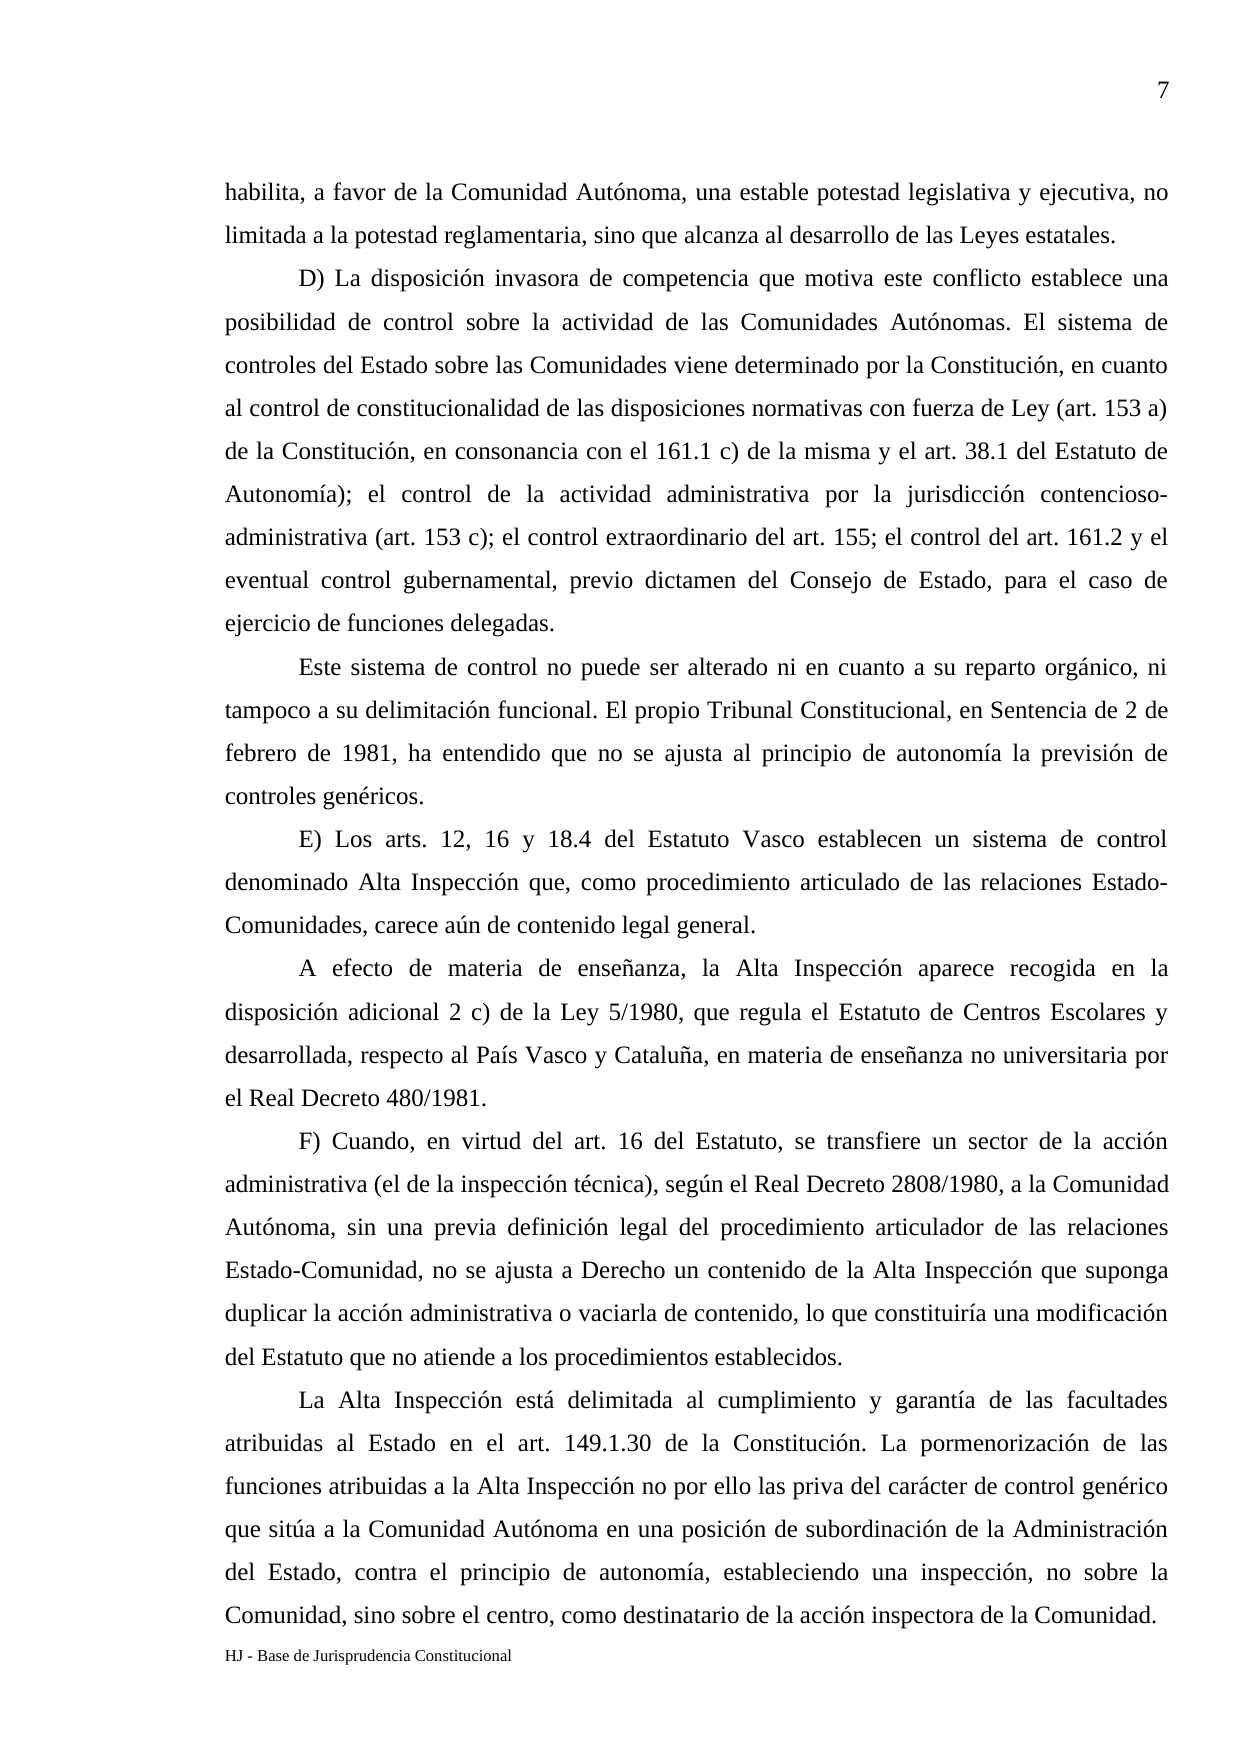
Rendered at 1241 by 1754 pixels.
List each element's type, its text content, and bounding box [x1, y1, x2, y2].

text La Alta Inspección está delimitada al cumplimiento y garantía de las facultades atribuidas al Estado en el art. 149.1.30 de la Constitución. La pormenorización de las funciones atribuidas a la Alta Inspección no por ello las priva del carácter de control genérico que sitúa a la Comunidad Autónoma en una posición de subordinación de la Administración del Estado, contra el principio de autonomía, estableciendo una inspección, no sobre la Comunidad, sino sobre el centro, como destinatario de la acción inspectora de la Comunidad. [224, 1385, 1169, 1629]
text D) La disposición invasora de competencia que motiva este conflicto establece una posibilidad de control sobre la actividad de las Comunidades Autónomas. El sistema de controles del Estado sobre las Comunidades viene determinado por la Constitución, en cuanto al control de constitucionalidad de las disposiciones normativas con fuerza de Ley (art. 153 a) de la Constitución, en consonancia con el 161.1 c) de la misma y el art. 38.1 del Estatuto de Autonomía); el control de la actividad administrativa por la jurisdicción contencioso-administrativa (art. 153 c); el control extraordinario del art. 155; el control del art. 161.2 y el eventual control gubernamental, previo dictamen del Consejo de Estado, para el caso de ejercicio de funciones delegadas. [224, 263, 1169, 637]
text Este sistema de control no puede ser alterado ni en cuanto a su reparto orgánico, ni tampoco a su delimitación funcional. El propio Tribunal Constitucional, en Sentencia de 2 de febrero de 1981, ha entendido que no se ajusta al principio de autonomía la previsión de controles genéricos. [224, 652, 1169, 810]
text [224, 177, 1169, 249]
text E) Los arts. 12, 16 y 18.4 del Estatuto Vasco establecen un sistema de control denominado Alta Inspección que, como procedimiento articulado de las relaciones Estado-Comunidades, carece aún de contenido legal general. [224, 824, 1169, 939]
text F) Cuando, en virtud del art. 16 del Estatuto, se transfiere un sector de la acción administrativa (el de la inspección técnica), según el Real Decreto 2808/1980, a la Comunidad Autónoma, sin una previa definición legal del procedimiento articulador de las relaciones Estado-Comunidad, no se ajusta a Derecho un contenido de la Alta Inspección que suponga duplicar la acción administrativa o vaciarla de contenido, lo que constituiría una modificación del Estatuto que no atiende a los procedimientos establecidos. [224, 1126, 1169, 1370]
text A efecto de materia de enseñanza, la Alta Inspección aparece recogida en la disposición adicional 2 c) de la Ley 5/1980, que regula el Estatuto de Centros Escolares y desarrollada, respecto al País Vasco y Cataluña, en materia de enseñanza no universitaria por el Real Decreto 480/1981. [224, 953, 1169, 1112]
